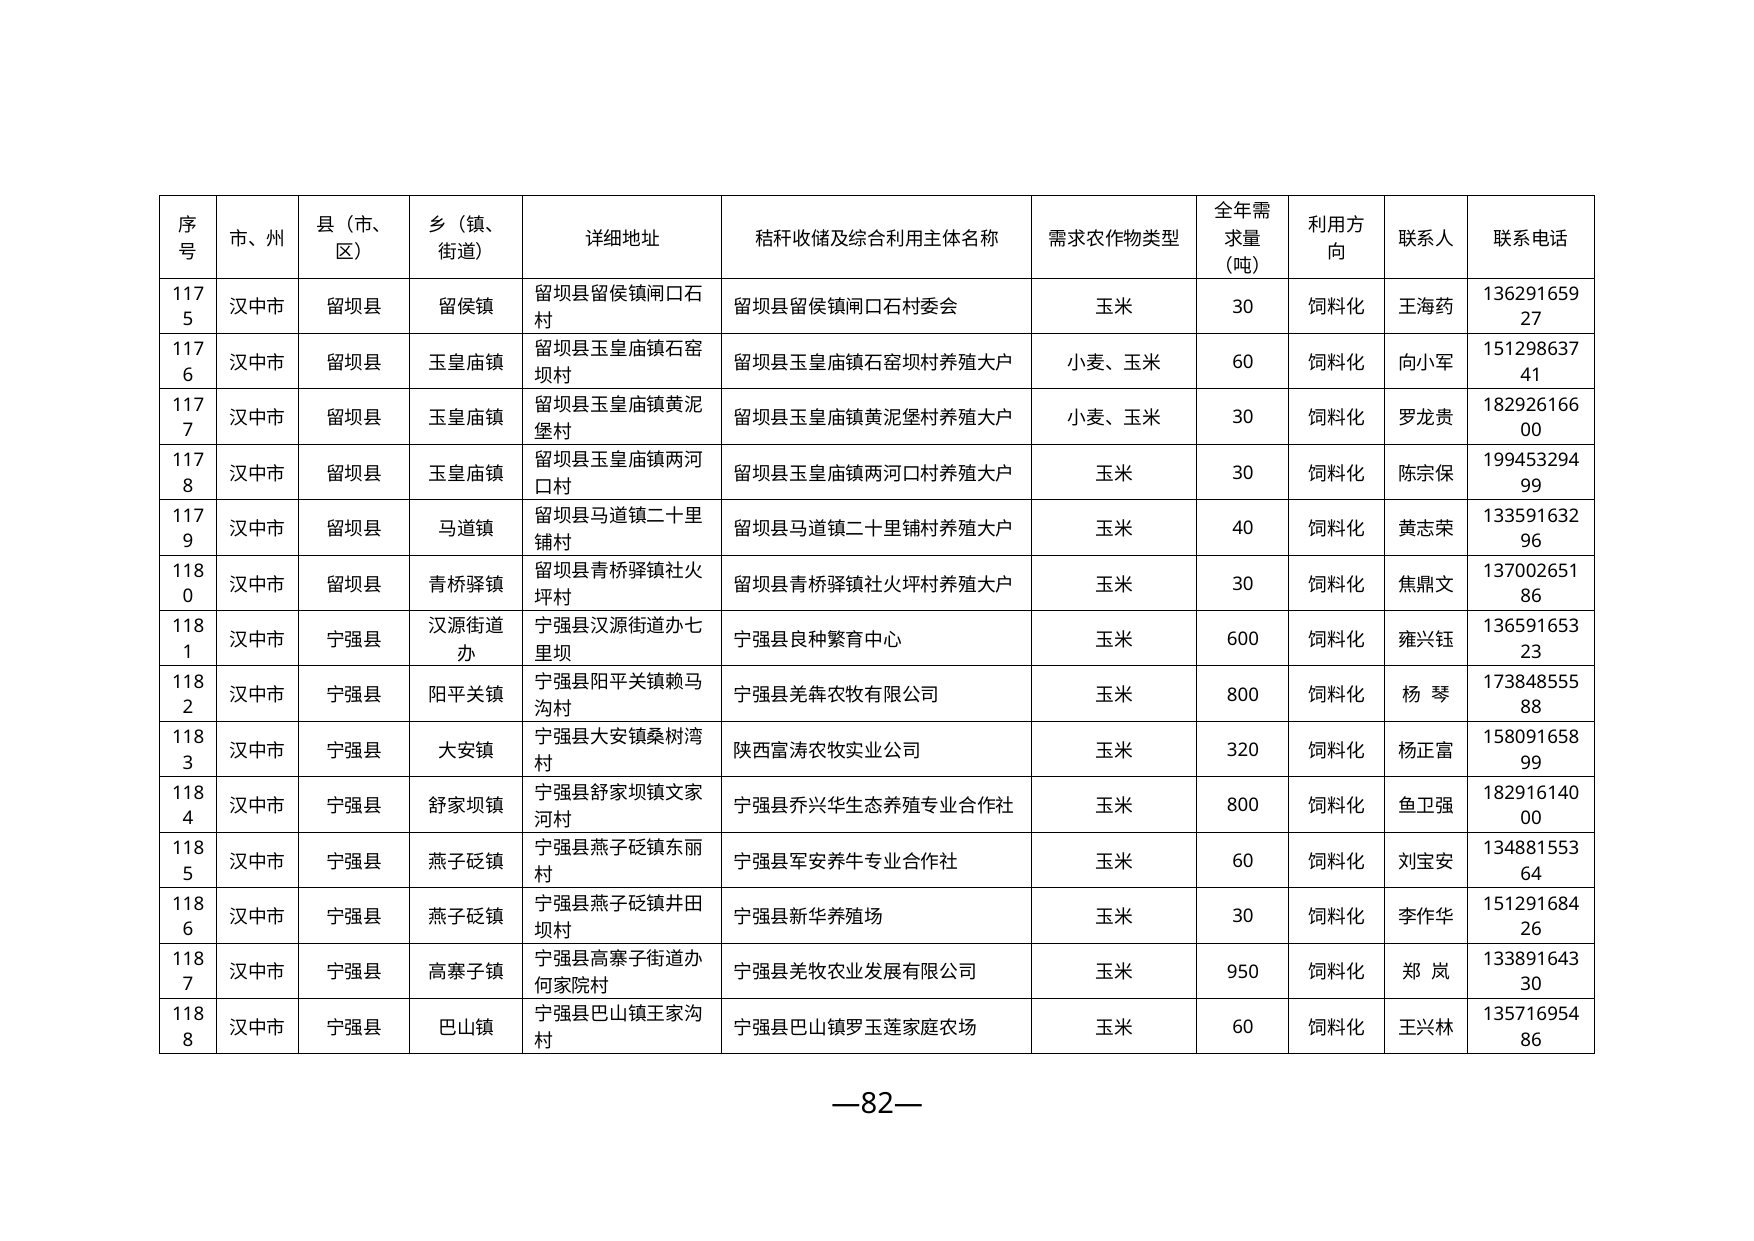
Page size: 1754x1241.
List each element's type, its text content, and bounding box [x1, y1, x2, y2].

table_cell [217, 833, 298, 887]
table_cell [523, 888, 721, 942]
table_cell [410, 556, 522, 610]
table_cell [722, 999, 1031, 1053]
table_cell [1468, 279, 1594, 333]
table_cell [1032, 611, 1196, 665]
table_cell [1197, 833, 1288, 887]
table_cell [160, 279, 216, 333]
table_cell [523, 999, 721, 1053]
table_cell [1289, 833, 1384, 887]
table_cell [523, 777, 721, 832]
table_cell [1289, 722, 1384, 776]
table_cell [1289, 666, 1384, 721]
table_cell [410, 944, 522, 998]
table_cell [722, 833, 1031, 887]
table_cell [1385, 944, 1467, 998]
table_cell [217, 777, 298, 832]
table_header 县（市、区） [299, 196, 409, 277]
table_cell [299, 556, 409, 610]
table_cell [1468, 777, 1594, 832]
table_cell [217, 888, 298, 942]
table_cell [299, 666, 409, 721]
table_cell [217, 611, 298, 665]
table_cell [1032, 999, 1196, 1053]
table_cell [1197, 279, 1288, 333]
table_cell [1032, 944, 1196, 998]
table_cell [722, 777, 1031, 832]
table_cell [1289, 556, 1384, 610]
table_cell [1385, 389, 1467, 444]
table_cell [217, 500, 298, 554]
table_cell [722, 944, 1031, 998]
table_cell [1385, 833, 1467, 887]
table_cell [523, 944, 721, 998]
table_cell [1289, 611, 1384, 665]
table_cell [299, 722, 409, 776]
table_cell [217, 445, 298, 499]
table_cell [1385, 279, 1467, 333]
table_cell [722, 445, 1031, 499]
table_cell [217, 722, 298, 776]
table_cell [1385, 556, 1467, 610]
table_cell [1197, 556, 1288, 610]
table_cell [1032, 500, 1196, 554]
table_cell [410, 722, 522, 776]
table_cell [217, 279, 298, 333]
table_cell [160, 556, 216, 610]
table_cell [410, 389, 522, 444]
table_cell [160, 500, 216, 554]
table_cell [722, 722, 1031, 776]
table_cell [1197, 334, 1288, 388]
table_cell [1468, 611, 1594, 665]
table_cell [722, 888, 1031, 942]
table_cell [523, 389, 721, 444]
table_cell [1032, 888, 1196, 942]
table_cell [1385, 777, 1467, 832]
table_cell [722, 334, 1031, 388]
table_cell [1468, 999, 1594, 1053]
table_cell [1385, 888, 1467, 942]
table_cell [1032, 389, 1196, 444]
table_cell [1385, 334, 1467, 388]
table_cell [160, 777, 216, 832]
table_header 详细地址 [523, 196, 721, 277]
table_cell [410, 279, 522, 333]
table_header 联系电话 [1468, 196, 1594, 277]
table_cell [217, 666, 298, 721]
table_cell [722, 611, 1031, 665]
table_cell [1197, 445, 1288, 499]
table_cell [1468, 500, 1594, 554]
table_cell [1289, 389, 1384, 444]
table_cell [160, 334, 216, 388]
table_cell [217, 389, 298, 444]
table_header 全年需求量（吨） [1197, 196, 1288, 277]
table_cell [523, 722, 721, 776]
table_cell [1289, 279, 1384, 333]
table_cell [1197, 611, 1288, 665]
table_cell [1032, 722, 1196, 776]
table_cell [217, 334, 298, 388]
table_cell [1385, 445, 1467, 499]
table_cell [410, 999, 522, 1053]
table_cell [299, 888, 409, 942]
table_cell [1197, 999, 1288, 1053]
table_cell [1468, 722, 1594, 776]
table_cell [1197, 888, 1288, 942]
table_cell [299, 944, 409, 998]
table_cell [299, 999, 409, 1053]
table_header 联系人 [1385, 196, 1467, 277]
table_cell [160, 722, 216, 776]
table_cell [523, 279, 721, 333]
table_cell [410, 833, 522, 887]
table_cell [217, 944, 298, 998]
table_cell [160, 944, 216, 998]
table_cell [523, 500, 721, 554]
table_header 市、州 [217, 196, 298, 277]
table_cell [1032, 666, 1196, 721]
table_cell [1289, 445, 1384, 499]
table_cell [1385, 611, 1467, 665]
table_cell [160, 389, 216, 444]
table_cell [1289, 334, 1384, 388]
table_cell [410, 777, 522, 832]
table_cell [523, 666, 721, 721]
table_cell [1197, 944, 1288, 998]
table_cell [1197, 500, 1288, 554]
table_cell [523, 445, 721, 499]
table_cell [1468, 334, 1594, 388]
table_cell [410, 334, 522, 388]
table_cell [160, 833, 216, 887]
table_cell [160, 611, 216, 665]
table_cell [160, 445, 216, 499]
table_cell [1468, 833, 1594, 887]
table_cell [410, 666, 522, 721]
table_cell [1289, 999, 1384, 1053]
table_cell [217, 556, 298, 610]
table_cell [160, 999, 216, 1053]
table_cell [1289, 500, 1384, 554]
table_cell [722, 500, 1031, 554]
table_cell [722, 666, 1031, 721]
table_header 序号 [160, 196, 216, 277]
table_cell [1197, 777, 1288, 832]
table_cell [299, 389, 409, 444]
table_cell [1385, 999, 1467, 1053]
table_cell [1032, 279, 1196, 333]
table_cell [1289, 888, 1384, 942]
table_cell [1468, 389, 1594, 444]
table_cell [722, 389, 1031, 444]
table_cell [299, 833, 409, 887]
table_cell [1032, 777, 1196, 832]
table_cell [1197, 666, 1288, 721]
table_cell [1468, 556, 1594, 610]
table_header 秸秆收储及综合利用主体名称 [722, 196, 1031, 277]
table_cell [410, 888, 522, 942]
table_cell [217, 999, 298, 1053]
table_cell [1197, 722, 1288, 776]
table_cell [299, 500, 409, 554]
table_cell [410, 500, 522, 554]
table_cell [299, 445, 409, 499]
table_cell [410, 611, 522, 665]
table_header 乡（镇、 街道） [410, 196, 522, 277]
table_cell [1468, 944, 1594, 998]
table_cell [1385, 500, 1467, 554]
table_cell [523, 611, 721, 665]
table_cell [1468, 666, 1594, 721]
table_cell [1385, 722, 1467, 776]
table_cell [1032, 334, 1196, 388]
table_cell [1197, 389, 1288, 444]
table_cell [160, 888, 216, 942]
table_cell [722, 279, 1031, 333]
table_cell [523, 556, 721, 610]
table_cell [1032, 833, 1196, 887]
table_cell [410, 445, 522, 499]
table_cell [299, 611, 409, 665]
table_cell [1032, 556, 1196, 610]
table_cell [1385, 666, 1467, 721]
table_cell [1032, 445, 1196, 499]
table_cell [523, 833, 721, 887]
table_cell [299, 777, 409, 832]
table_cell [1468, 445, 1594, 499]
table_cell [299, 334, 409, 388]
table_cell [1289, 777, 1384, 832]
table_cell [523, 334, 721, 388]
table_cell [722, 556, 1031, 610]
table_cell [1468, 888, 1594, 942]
table_header 利用方向 [1289, 196, 1384, 277]
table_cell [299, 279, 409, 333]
table_header 需求农作物类型 [1032, 196, 1196, 277]
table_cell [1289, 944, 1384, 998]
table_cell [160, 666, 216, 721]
